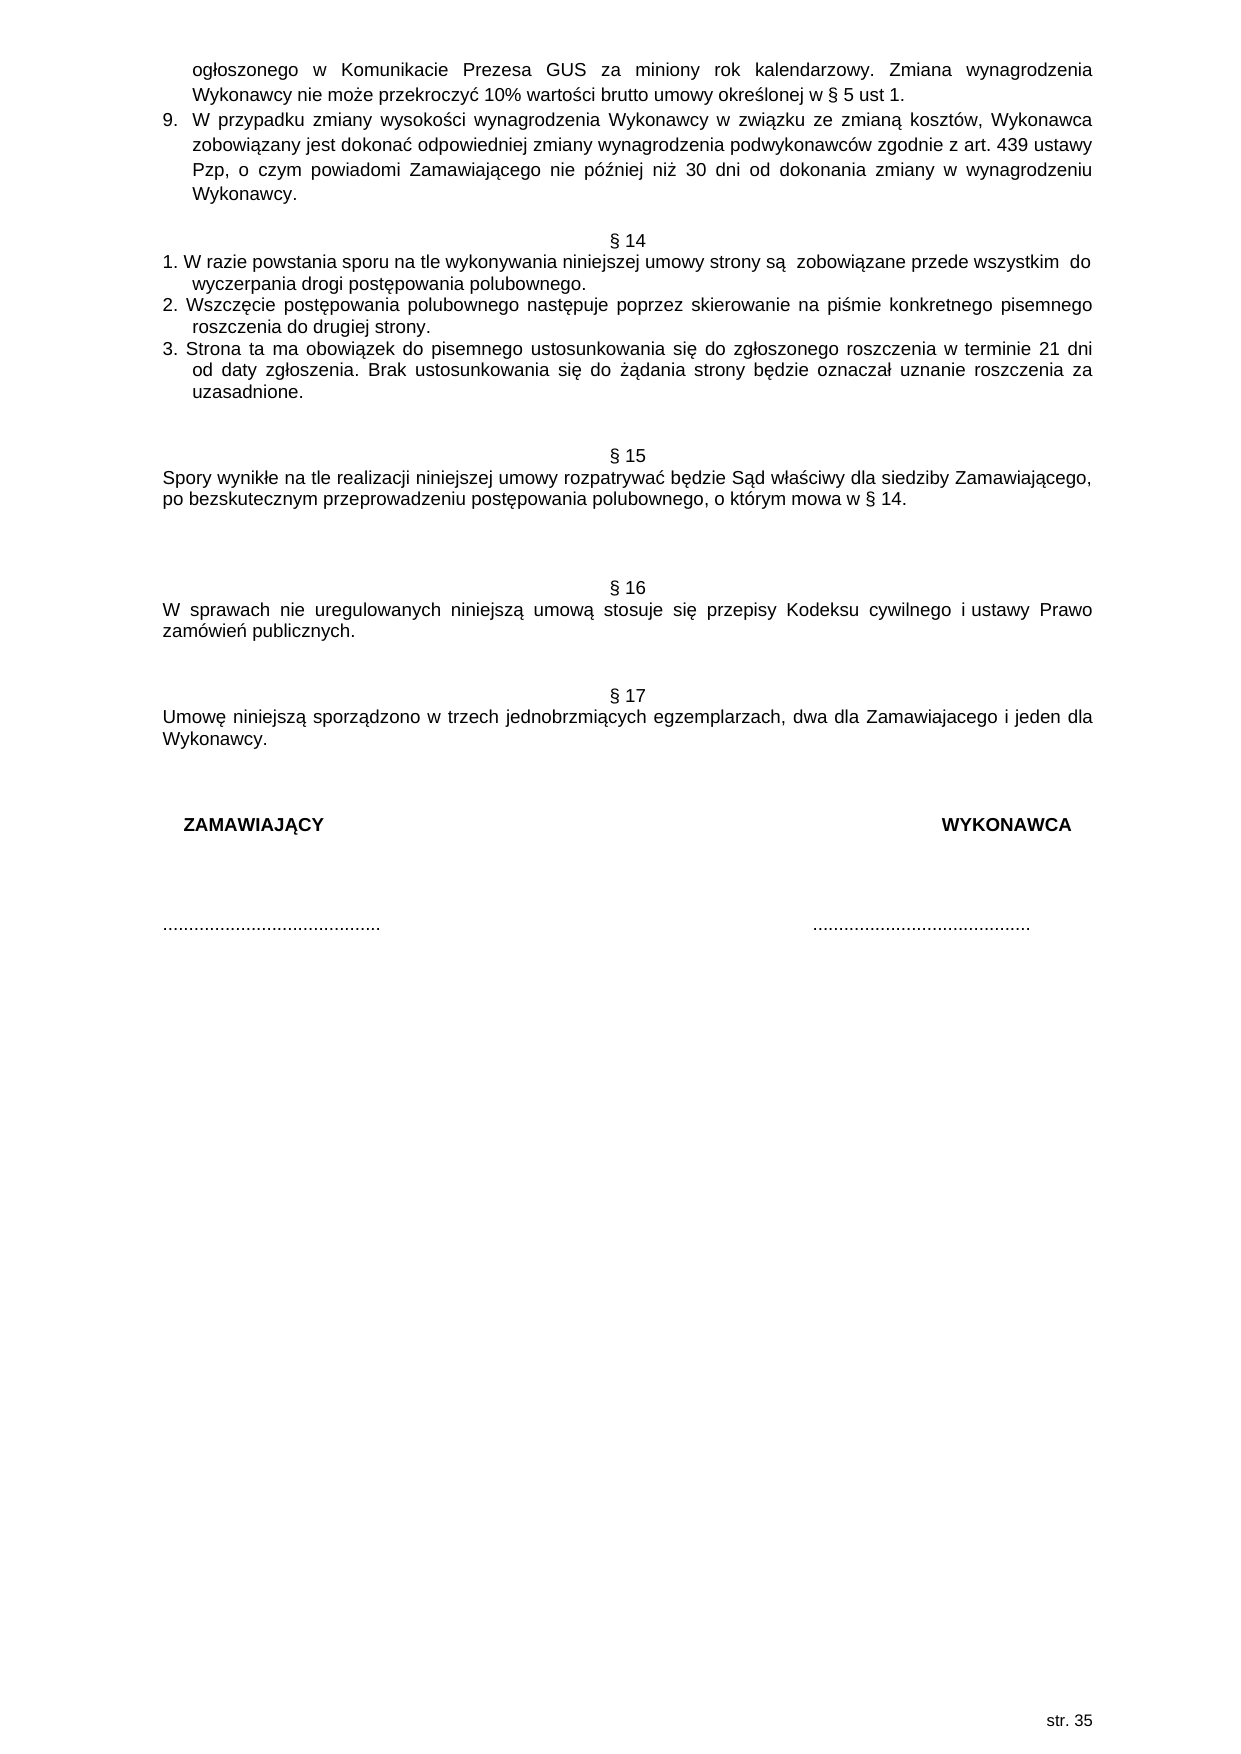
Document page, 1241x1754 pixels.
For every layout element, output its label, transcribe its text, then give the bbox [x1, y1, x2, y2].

text § 14 [162, 229, 1093, 251]
text Spory wynikłe na tle realizacji niniejszej umowy rozpatrywać będzie Sąd właściwy dla siedziby Zamawiającego, po bezskutecznym przeprowadzeniu postępowania polubownego, o którym mowa w § 14. [162, 467, 1093, 510]
text § 16 [162, 577, 1093, 598]
list W przypadku zmiany wysokości wynagrodzenia Wykonawcy w związku ze zmianą kosztów, Wykonawca zobowiązany jest dokonać odpowiedniej zmiany wynagrodzenia podwykonawców zgodnie z art. 439 ustawy Pzp, o czym powiadomi Zamawiającego nie później niż 30 dni od dokonania zmiany w wynagrodzeniu Wykonawcy. [162, 109, 1093, 205]
text § 15 [162, 445, 1093, 467]
text .......................................... .......................................... [162, 913, 1093, 934]
text 2. Wszczęcie postępowania polubownego następuje poprzez skierowanie na piśmie konkretnego pisemnego roszczenia do drugiej strony. [162, 294, 1093, 337]
text Umowę niniejszą sporządzono w trzech jednobrzmiących egzemplarzach, dwa dla Zamawiajacego i jeden dla Wykonawcy. [162, 706, 1093, 749]
text § 17 [162, 685, 1093, 706]
text 3. Strona ta ma obowiązek do pisemnego ustosunkowania się do zgłoszonego roszczenia w terminie 21 dni od daty zgłoszenia. Brak ustosunkowania się do żądania strony będzie oznaczał uznanie roszczenia za uzasadnione. [162, 337, 1093, 402]
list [162, 59, 1093, 106]
text W sprawach nie uregulowanych niniejszą umową stosuje się przepisy Kodeksu cywilnego i ustawy Prawo zamówień publicznych. [162, 598, 1093, 642]
subtitle ZAMAWIAJĄCY WYKONAWCA [162, 813, 1093, 835]
text 1. W razie powstania sporu na tle wykonywania niniejszej umowy strony są zobowiązane przede wszystkim do wyczerpania drogi postępowania polubownego. [162, 251, 1093, 294]
